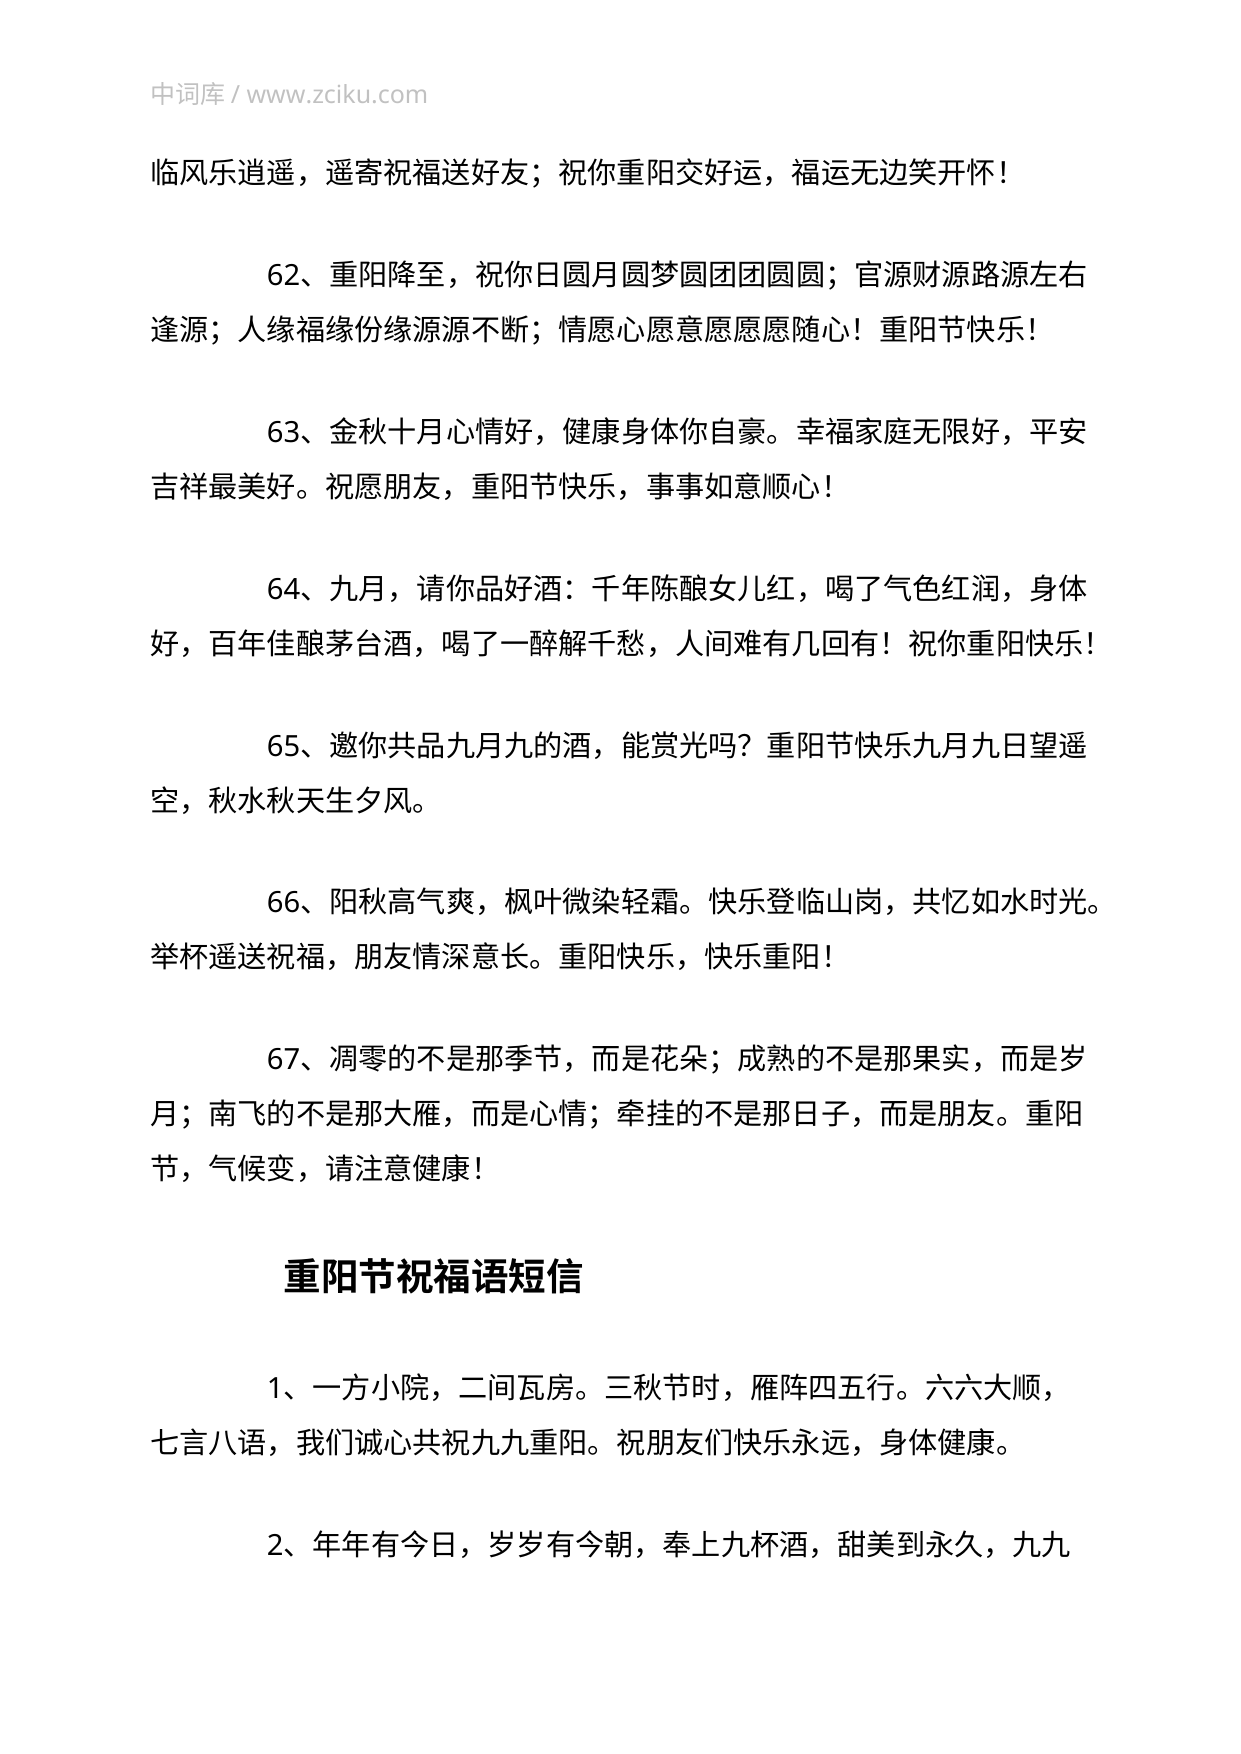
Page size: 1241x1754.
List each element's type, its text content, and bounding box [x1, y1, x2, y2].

text 1、一方小院，二间瓦房。三秋节时，雁阵四五行。六六大顺，七言八语，我们诚心共祝九九重阳。祝朋友们快乐永远，身体健康。 [150, 1365, 1090, 1462]
text 66、阳秋高气爽，枫叶微染轻霜。快乐登临山岗，共忆如水时光。举杯遥送祝福，朋友情深意长。重阳快乐，快乐重阳！ [150, 879, 1090, 976]
text 65、邀你共品九月九的酒，能赏光吗？重阳节快乐九月九日望遥空，秋水秋天生夕风。 [150, 722, 1090, 819]
text 63、金秋十月心情好，健康身体你自豪。幸福家庭无限好，平安吉祥最美好。祝愿朋友，重阳节快乐，事事如意顺心！ [150, 408, 1090, 506]
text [150, 1521, 1090, 1564]
text 62、重阳降至，祝你日圆月圆梦圆团团圆圆；官源财源路源左右逢源；人缘福缘份缘源源不断；情愿心愿意愿愿愿随心！重阳节快乐！ [150, 252, 1090, 349]
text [150, 150, 1090, 192]
text 重阳节祝福语短信 [150, 1247, 1090, 1302]
text 67、凋零的不是那季节，而是花朵；成熟的不是那果实，而是岁月；南飞的不是那大雁，而是心情；牵挂的不是那日子，而是朋友。重阳节，气候变，请注意健康！ [150, 1036, 1090, 1188]
text 64、九月，请你品好酒：千年陈酿女儿红，喝了气色红润，身体好，百年佳酿茅台酒，喝了一醉解千愁，人间难有几回有！祝你重阳快乐！ [150, 565, 1090, 663]
